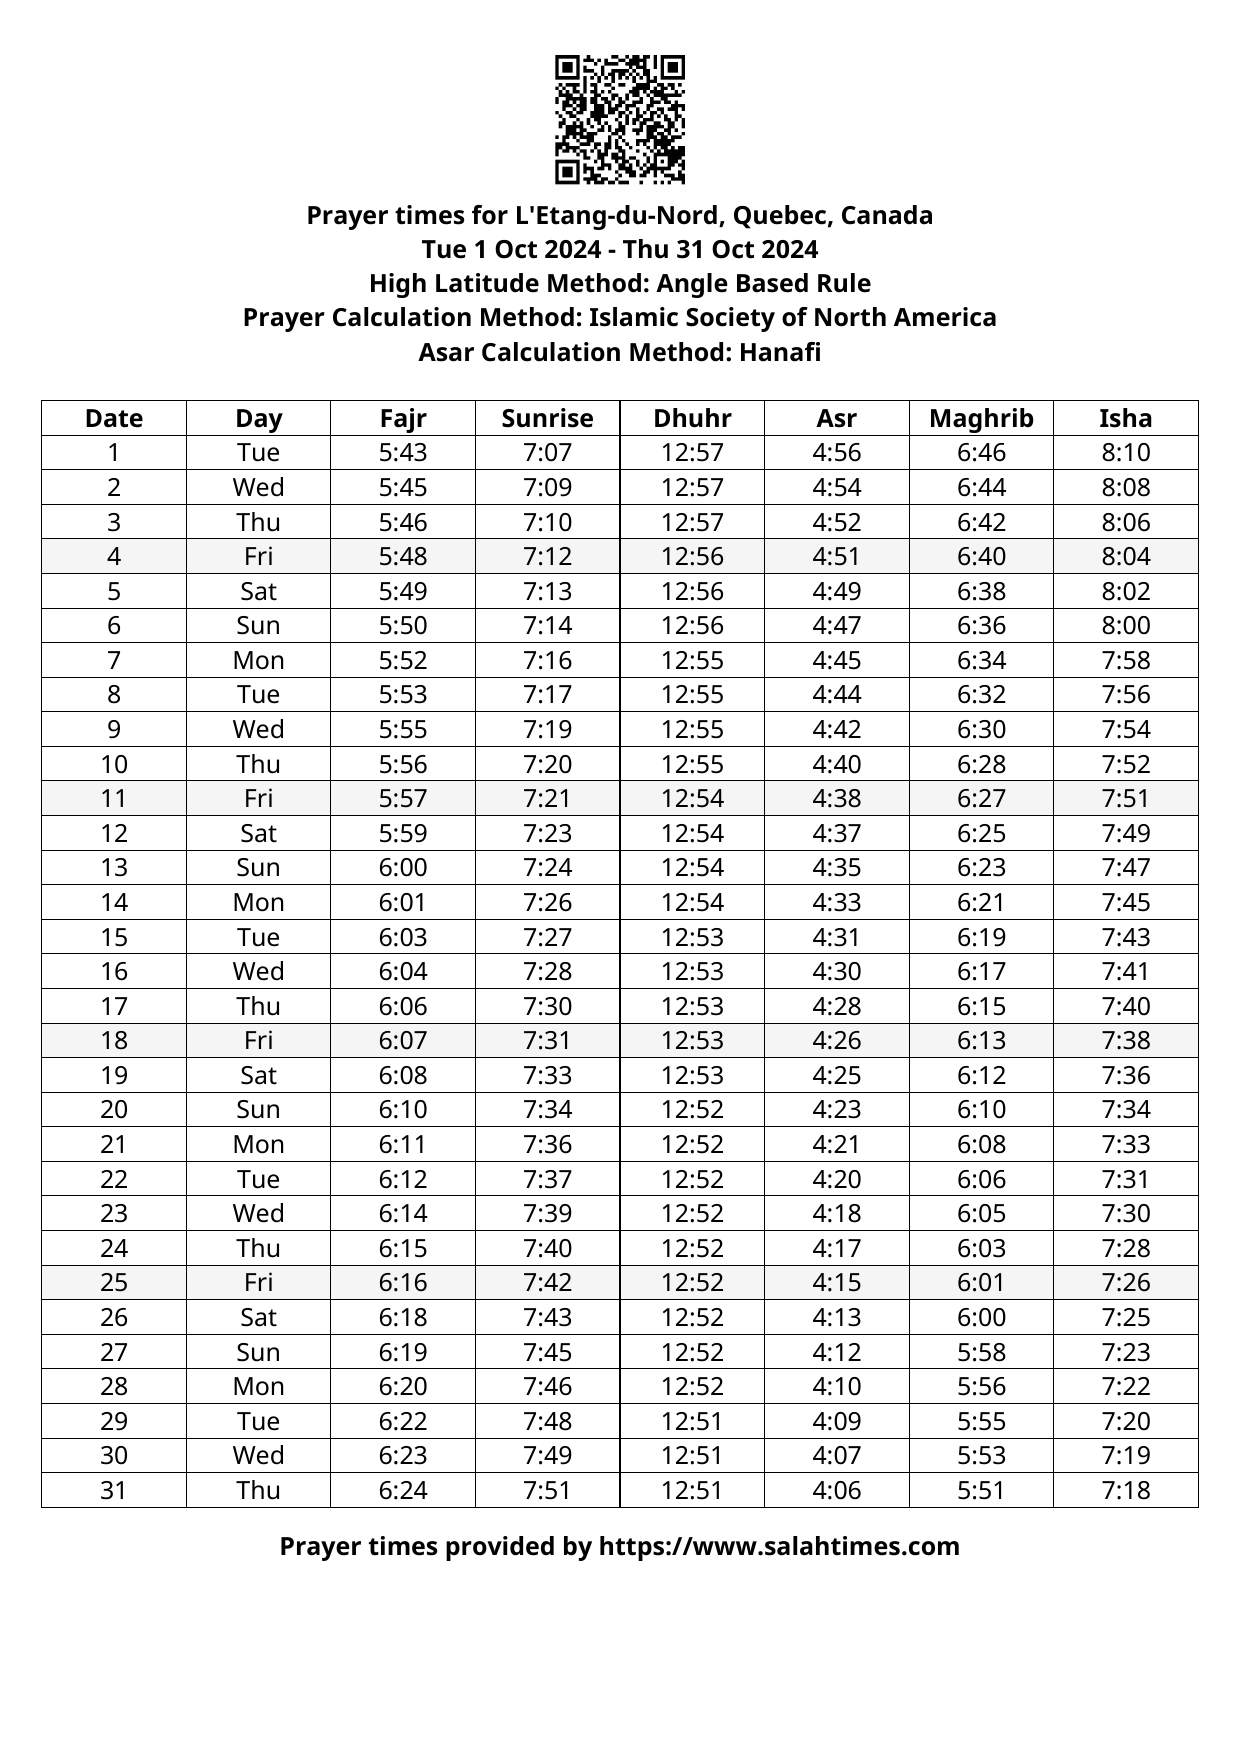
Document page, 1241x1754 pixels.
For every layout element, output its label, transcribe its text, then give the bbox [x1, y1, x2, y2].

table_cell Mon [187, 643, 330, 677]
table_cell 7:20 [476, 747, 619, 780]
table_cell 6:01 [331, 885, 475, 919]
table_cell 12:51 [621, 1404, 764, 1437]
table_cell 7:17 [476, 678, 619, 711]
table_cell 12:57 [621, 505, 764, 538]
table_cell 5:59 [331, 816, 475, 849]
table_cell 7:47 [1054, 851, 1198, 884]
table_cell 12:52 [621, 1093, 764, 1126]
table_cell 28 [42, 1369, 186, 1403]
table_cell 8 [42, 678, 186, 711]
table_cell 4:12 [765, 1335, 909, 1368]
table_cell 12:54 [621, 781, 764, 815]
table_cell 7:36 [1054, 1058, 1198, 1092]
table_cell 12:52 [621, 1335, 764, 1368]
table_cell 6:04 [331, 954, 475, 988]
table_cell 12:52 [621, 1300, 764, 1334]
table_cell 6:05 [910, 1196, 1053, 1230]
table_cell 31 [42, 1473, 186, 1507]
table_cell 14 [42, 885, 186, 919]
table_cell 6:19 [910, 920, 1053, 953]
table_cell Thu [187, 989, 330, 1022]
table_cell 7:09 [476, 470, 619, 504]
table_cell 7:34 [1054, 1093, 1198, 1126]
table_cell 7:45 [476, 1335, 619, 1368]
table_cell 6:32 [910, 678, 1053, 711]
table_cell 6:06 [910, 1162, 1053, 1195]
table_cell 4:56 [765, 436, 909, 469]
table_cell Fri [187, 1266, 330, 1299]
table_cell 26 [42, 1300, 186, 1334]
table_cell Mon [187, 1369, 330, 1403]
table_cell 7:12 [476, 539, 619, 573]
table_cell 12:56 [621, 609, 764, 642]
table_cell Thu [187, 747, 330, 780]
table_cell 7:43 [476, 1300, 619, 1334]
table_cell 4:47 [765, 609, 909, 642]
table_cell 7:26 [476, 885, 619, 919]
table_cell 8:00 [1054, 609, 1198, 642]
table_cell 6:10 [331, 1093, 475, 1126]
table_cell 4:07 [765, 1439, 909, 1472]
table_cell 4:30 [765, 954, 909, 988]
table_cell 7:48 [476, 1404, 619, 1437]
table_cell 12:52 [621, 1231, 764, 1264]
table_cell 4:45 [765, 643, 909, 677]
table_cell 15 [42, 920, 186, 953]
table_cell 4:21 [765, 1127, 909, 1161]
table_cell 7:10 [476, 505, 619, 538]
table_cell 7:41 [1054, 954, 1198, 988]
table_cell 11 [42, 781, 186, 815]
table_cell Thu [187, 1231, 330, 1264]
table_cell 4:44 [765, 678, 909, 711]
table_cell 12:52 [621, 1266, 764, 1299]
table_cell 7:19 [1054, 1439, 1198, 1472]
table_cell 4:51 [765, 539, 909, 573]
table_cell 5:58 [910, 1335, 1053, 1368]
table_cell 7:33 [476, 1058, 619, 1092]
table_cell 12:52 [621, 1196, 764, 1230]
table_cell 4:25 [765, 1058, 909, 1092]
table_cell 12:52 [621, 1127, 764, 1161]
table_cell 7:07 [476, 436, 619, 469]
table_cell 6:24 [331, 1473, 475, 1507]
table_cell 6:42 [910, 505, 1053, 538]
table_cell 6:00 [910, 1300, 1053, 1334]
table_cell 18 [42, 1024, 186, 1057]
table_cell 6:07 [331, 1024, 475, 1057]
table_cell 2 [42, 470, 186, 504]
table_cell 9 [42, 712, 186, 746]
table_cell 12:51 [621, 1473, 764, 1507]
table_cell 6:06 [331, 989, 475, 1022]
table_cell 7:51 [476, 1473, 619, 1507]
table_cell Wed [187, 470, 330, 504]
table_cell 7:25 [1054, 1300, 1198, 1334]
table_cell 7:49 [476, 1439, 619, 1472]
table_cell 12:51 [621, 1439, 764, 1472]
table_cell 6:27 [910, 781, 1053, 815]
table_cell 7:34 [476, 1093, 619, 1126]
table_cell 7:19 [476, 712, 619, 746]
table_cell 12:52 [621, 1162, 764, 1195]
table_cell 4:52 [765, 505, 909, 538]
table_cell 6:21 [910, 885, 1053, 919]
table_cell 7:58 [1054, 643, 1198, 677]
table_cell 7:43 [1054, 920, 1198, 953]
table_cell 7:28 [476, 954, 619, 988]
table_cell 5:55 [331, 712, 475, 746]
table_cell 20 [42, 1093, 186, 1126]
table_cell 7:31 [476, 1024, 619, 1057]
table_cell 16 [42, 954, 186, 988]
table_cell 6:18 [331, 1300, 475, 1334]
table_header Dhuhr [621, 401, 764, 434]
table_cell 6:44 [910, 470, 1053, 504]
table_cell 4:15 [765, 1266, 909, 1299]
table_cell 12:53 [621, 1058, 764, 1092]
table_cell 7:27 [476, 920, 619, 953]
table_cell 6:22 [331, 1404, 475, 1437]
table_cell Tue [187, 436, 330, 469]
table_cell 7:22 [1054, 1369, 1198, 1403]
table_cell 12:54 [621, 816, 764, 849]
table_cell 7:23 [476, 816, 619, 849]
table_cell 5:43 [331, 436, 475, 469]
table_cell 6:14 [331, 1196, 475, 1230]
table_cell 6:11 [331, 1127, 475, 1161]
table_cell 5 [42, 574, 186, 607]
table_cell Tue [187, 1162, 330, 1195]
table_cell 5:57 [331, 781, 475, 815]
table_cell Tue [187, 1404, 330, 1437]
table_cell 12:53 [621, 954, 764, 988]
table_cell 7:36 [476, 1127, 619, 1161]
table_cell 6:36 [910, 609, 1053, 642]
table_cell 4:28 [765, 989, 909, 1022]
table_cell Wed [187, 1439, 330, 1472]
table_cell 5:49 [331, 574, 475, 607]
table_cell 7:20 [1054, 1404, 1198, 1437]
table_cell 6:23 [331, 1439, 475, 1472]
table_cell 12 [42, 816, 186, 849]
table_cell 6:08 [331, 1058, 475, 1092]
table_cell 7:40 [476, 1231, 619, 1264]
table_cell 4:37 [765, 816, 909, 849]
table_cell 7:13 [476, 574, 619, 607]
table_cell 6:17 [910, 954, 1053, 988]
table_cell 7:33 [1054, 1127, 1198, 1161]
table_cell 6:12 [331, 1162, 475, 1195]
table_cell 27 [42, 1335, 186, 1368]
table_cell 7:52 [1054, 747, 1198, 780]
text Prayer times provided by https://www.salahtimes.com [42, 1528, 1198, 1563]
text High Latitude Method: Angle Based Rule [42, 266, 1198, 300]
table_cell 17 [42, 989, 186, 1022]
table_cell 4:23 [765, 1093, 909, 1126]
table_cell 6:01 [910, 1266, 1053, 1299]
table_cell 7:23 [1054, 1335, 1198, 1368]
table_cell 8:04 [1054, 539, 1198, 573]
table_header Sunrise [476, 401, 619, 434]
table_cell 4:10 [765, 1369, 909, 1403]
table_cell 4:54 [765, 470, 909, 504]
table_cell 12:55 [621, 643, 764, 677]
table_cell 12:53 [621, 920, 764, 953]
table_cell 12:56 [621, 574, 764, 607]
table_cell Sat [187, 816, 330, 849]
table_cell 12:53 [621, 1024, 764, 1057]
table_cell 12:56 [621, 539, 764, 573]
table_cell 4:42 [765, 712, 909, 746]
text Prayer times for L'Etang-du-Nord, Quebec, Canada [42, 198, 1198, 232]
table_cell 5:51 [910, 1473, 1053, 1507]
table_cell 4:33 [765, 885, 909, 919]
table_cell 22 [42, 1162, 186, 1195]
table_cell 19 [42, 1058, 186, 1092]
table_cell 8:02 [1054, 574, 1198, 607]
table_cell 10 [42, 747, 186, 780]
table_cell 5:45 [331, 470, 475, 504]
table_cell Sun [187, 609, 330, 642]
table_cell Sun [187, 851, 330, 884]
table_cell 6:40 [910, 539, 1053, 573]
table_cell 7:40 [1054, 989, 1198, 1022]
table_cell 6:15 [331, 1231, 475, 1264]
table_cell 21 [42, 1127, 186, 1161]
table_cell Sat [187, 574, 330, 607]
table_cell 12:54 [621, 851, 764, 884]
table_cell 5:56 [331, 747, 475, 780]
table_header Fajr [331, 401, 475, 434]
table_cell 7:39 [476, 1196, 619, 1230]
table_cell 4:49 [765, 574, 909, 607]
table_cell 7:18 [1054, 1473, 1198, 1507]
table_cell 4:38 [765, 781, 909, 815]
text Tue 1 Oct 2024 - Thu 31 Oct 2024 [42, 232, 1198, 266]
table_cell Fri [187, 1024, 330, 1057]
table_cell Sat [187, 1058, 330, 1092]
table_cell 7:46 [476, 1369, 619, 1403]
table_cell 5:52 [331, 643, 475, 677]
table_cell 3 [42, 505, 186, 538]
table_cell 6:20 [331, 1369, 475, 1403]
table_header Asr [765, 401, 909, 434]
table_header Isha [1054, 401, 1198, 434]
table_cell 6:19 [331, 1335, 475, 1368]
table_cell 30 [42, 1439, 186, 1472]
table_cell 8:10 [1054, 436, 1198, 469]
table_cell 6:10 [910, 1093, 1053, 1126]
table_cell 4 [42, 539, 186, 573]
table_cell 4:20 [765, 1162, 909, 1195]
table_cell 8:06 [1054, 505, 1198, 538]
table_cell 12:57 [621, 436, 764, 469]
table_cell 4:06 [765, 1473, 909, 1507]
table_cell 7:45 [1054, 885, 1198, 919]
table_cell 5:53 [910, 1439, 1053, 1472]
table_cell Thu [187, 1473, 330, 1507]
table_cell 5:55 [910, 1404, 1053, 1437]
table_cell 23 [42, 1196, 186, 1230]
table_cell 6:28 [910, 747, 1053, 780]
table_cell Sun [187, 1093, 330, 1126]
table_cell 7:31 [1054, 1162, 1198, 1195]
table_cell 4:18 [765, 1196, 909, 1230]
table_cell 6:23 [910, 851, 1053, 884]
table_cell 7:42 [476, 1266, 619, 1299]
table_cell 7:24 [476, 851, 619, 884]
table_cell 4:26 [765, 1024, 909, 1057]
table_cell 4:35 [765, 851, 909, 884]
table_cell 5:48 [331, 539, 475, 573]
table_cell Mon [187, 1127, 330, 1161]
table_cell 5:46 [331, 505, 475, 538]
text Asar Calculation Method: Hanafi [42, 334, 1198, 368]
table_cell Mon [187, 885, 330, 919]
table_cell 6:00 [331, 851, 475, 884]
table_cell 5:53 [331, 678, 475, 711]
table_cell 25 [42, 1266, 186, 1299]
table_cell 6:13 [910, 1024, 1053, 1057]
table_cell 4:40 [765, 747, 909, 780]
table_cell 4:13 [765, 1300, 909, 1334]
table_cell 29 [42, 1404, 186, 1437]
table_header Day [187, 401, 330, 434]
table_cell 7:30 [476, 989, 619, 1022]
table_cell Tue [187, 678, 330, 711]
table_cell Fri [187, 781, 330, 815]
table_cell 7:14 [476, 609, 619, 642]
table_cell 7:49 [1054, 816, 1198, 849]
table_cell 6:30 [910, 712, 1053, 746]
table_cell 8:08 [1054, 470, 1198, 504]
table_cell 7:51 [1054, 781, 1198, 815]
table_cell 6:12 [910, 1058, 1053, 1092]
table_cell 7:26 [1054, 1266, 1198, 1299]
table_cell 6:03 [331, 920, 475, 953]
table_cell 6:15 [910, 989, 1053, 1022]
table_cell 7:16 [476, 643, 619, 677]
table_header Maghrib [910, 401, 1053, 434]
table_cell 7:37 [476, 1162, 619, 1195]
table_cell Tue [187, 920, 330, 953]
table_cell Sun [187, 1335, 330, 1368]
table_cell 6:34 [910, 643, 1053, 677]
table_cell 1 [42, 436, 186, 469]
table_cell 6 [42, 609, 186, 642]
table_cell Wed [187, 1196, 330, 1230]
table_cell 6:08 [910, 1127, 1053, 1161]
table_cell 6:46 [910, 436, 1053, 469]
table_cell Fri [187, 539, 330, 573]
table_cell 12:52 [621, 1369, 764, 1403]
table_cell 6:03 [910, 1231, 1053, 1264]
table_cell 7:56 [1054, 678, 1198, 711]
table_cell 13 [42, 851, 186, 884]
table_cell 12:55 [621, 678, 764, 711]
table_cell 12:57 [621, 470, 764, 504]
table_cell 7:28 [1054, 1231, 1198, 1264]
table_cell 4:09 [765, 1404, 909, 1437]
table_cell Thu [187, 505, 330, 538]
table_cell 24 [42, 1231, 186, 1264]
table_cell 6:38 [910, 574, 1053, 607]
table_cell 5:56 [910, 1369, 1053, 1403]
table_cell Wed [187, 954, 330, 988]
table_cell 5:50 [331, 609, 475, 642]
table_header Date [42, 401, 186, 434]
table_cell 4:17 [765, 1231, 909, 1264]
table_cell 12:54 [621, 885, 764, 919]
table_cell 7:38 [1054, 1024, 1198, 1057]
table_cell 6:16 [331, 1266, 475, 1299]
table_cell 7:54 [1054, 712, 1198, 746]
table_cell Wed [187, 712, 330, 746]
table_cell 4:31 [765, 920, 909, 953]
picture [542, 41, 699, 198]
table_cell 7:30 [1054, 1196, 1198, 1230]
table_cell Sat [187, 1300, 330, 1334]
table_cell 12:55 [621, 747, 764, 780]
table_cell 6:25 [910, 816, 1053, 849]
table_cell 12:53 [621, 989, 764, 1022]
text Prayer Calculation Method: Islamic Society of North America [42, 300, 1198, 334]
table_cell 7 [42, 643, 186, 677]
table_cell 7:21 [476, 781, 619, 815]
table_cell 12:55 [621, 712, 764, 746]
